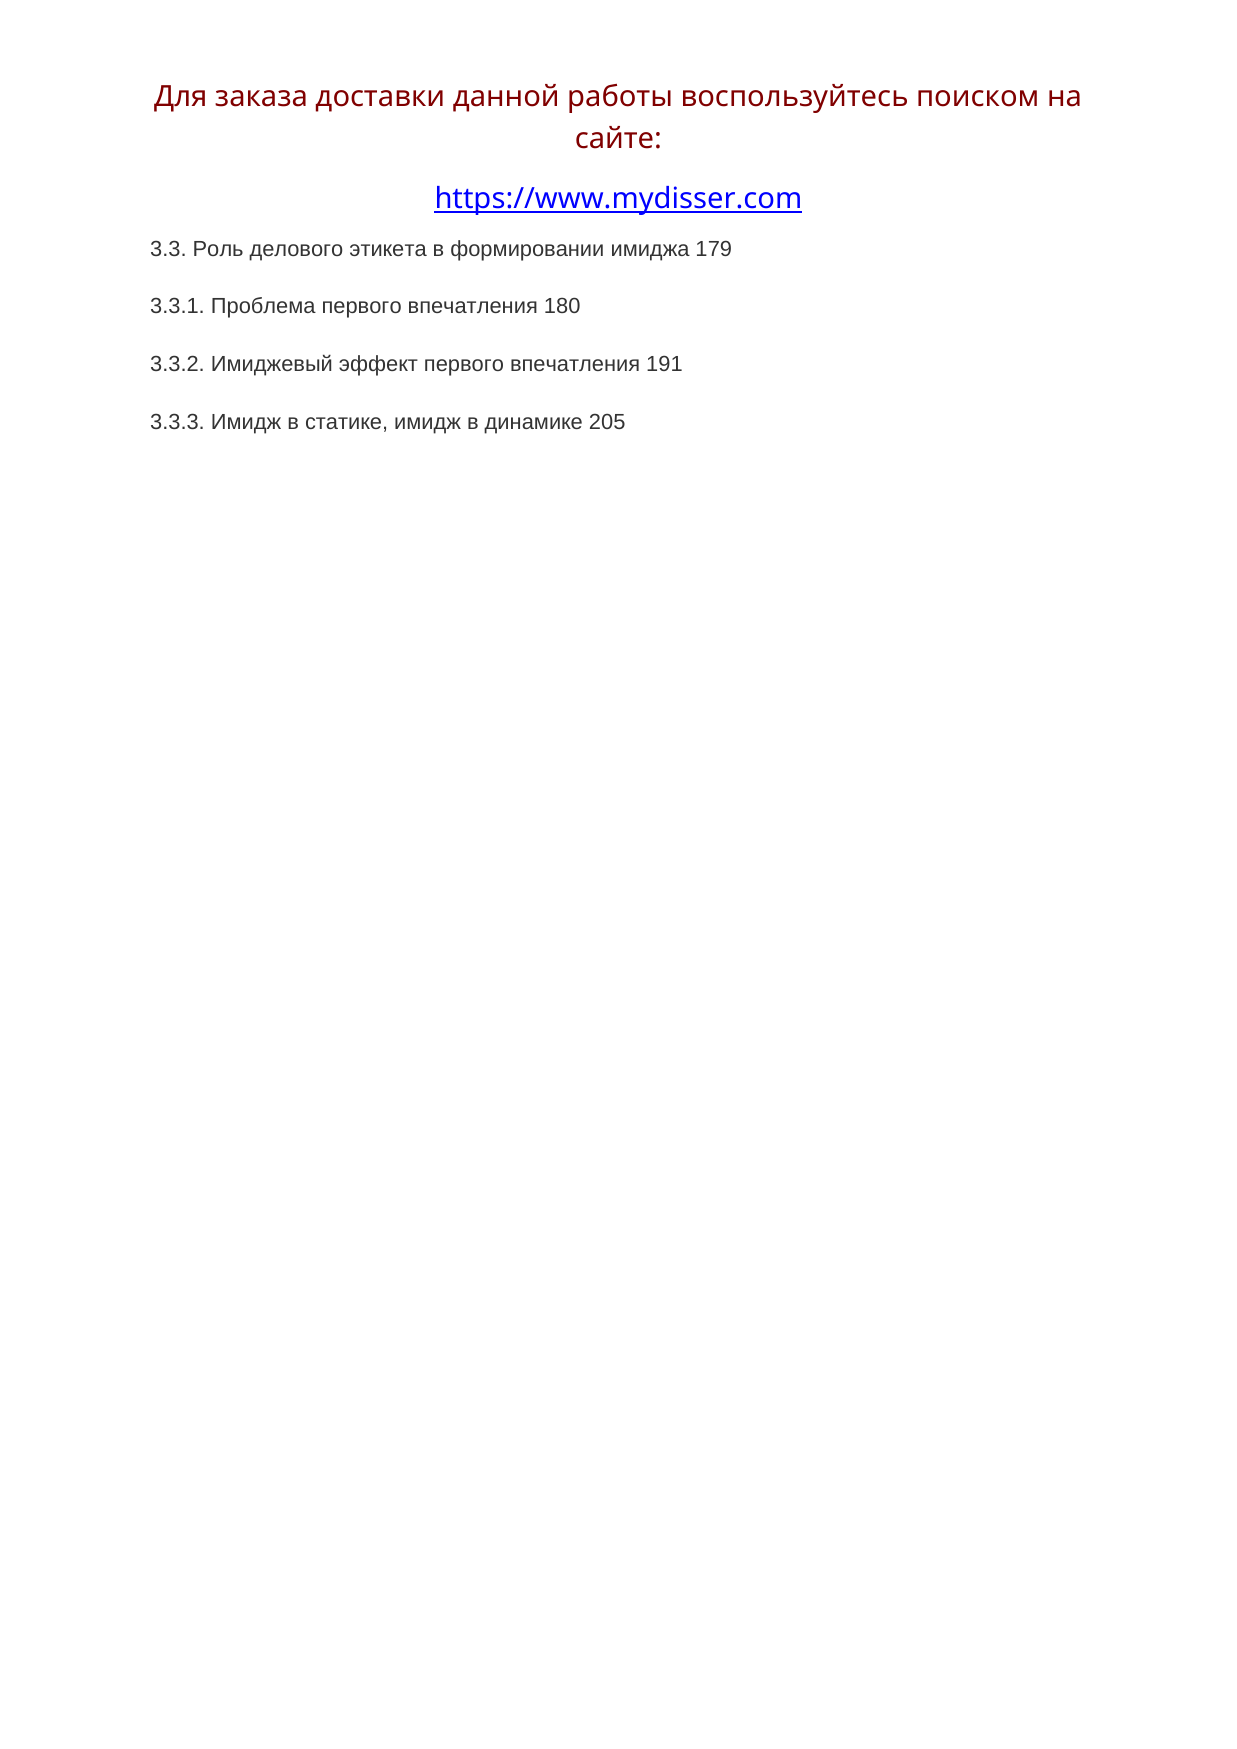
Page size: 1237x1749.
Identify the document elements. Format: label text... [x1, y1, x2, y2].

text 3.3.2. Имиджевый эффект первого впечатления 191 [150, 351, 1086, 376]
text 3.3. Роль делового этикета в формировании имиджа 179 [150, 236, 1086, 261]
text 3.3.3. Имидж в статике, имидж в динамике 205 [150, 409, 1086, 434]
text 3.3.1. Проблема первого впечатления 180 [150, 293, 1086, 318]
